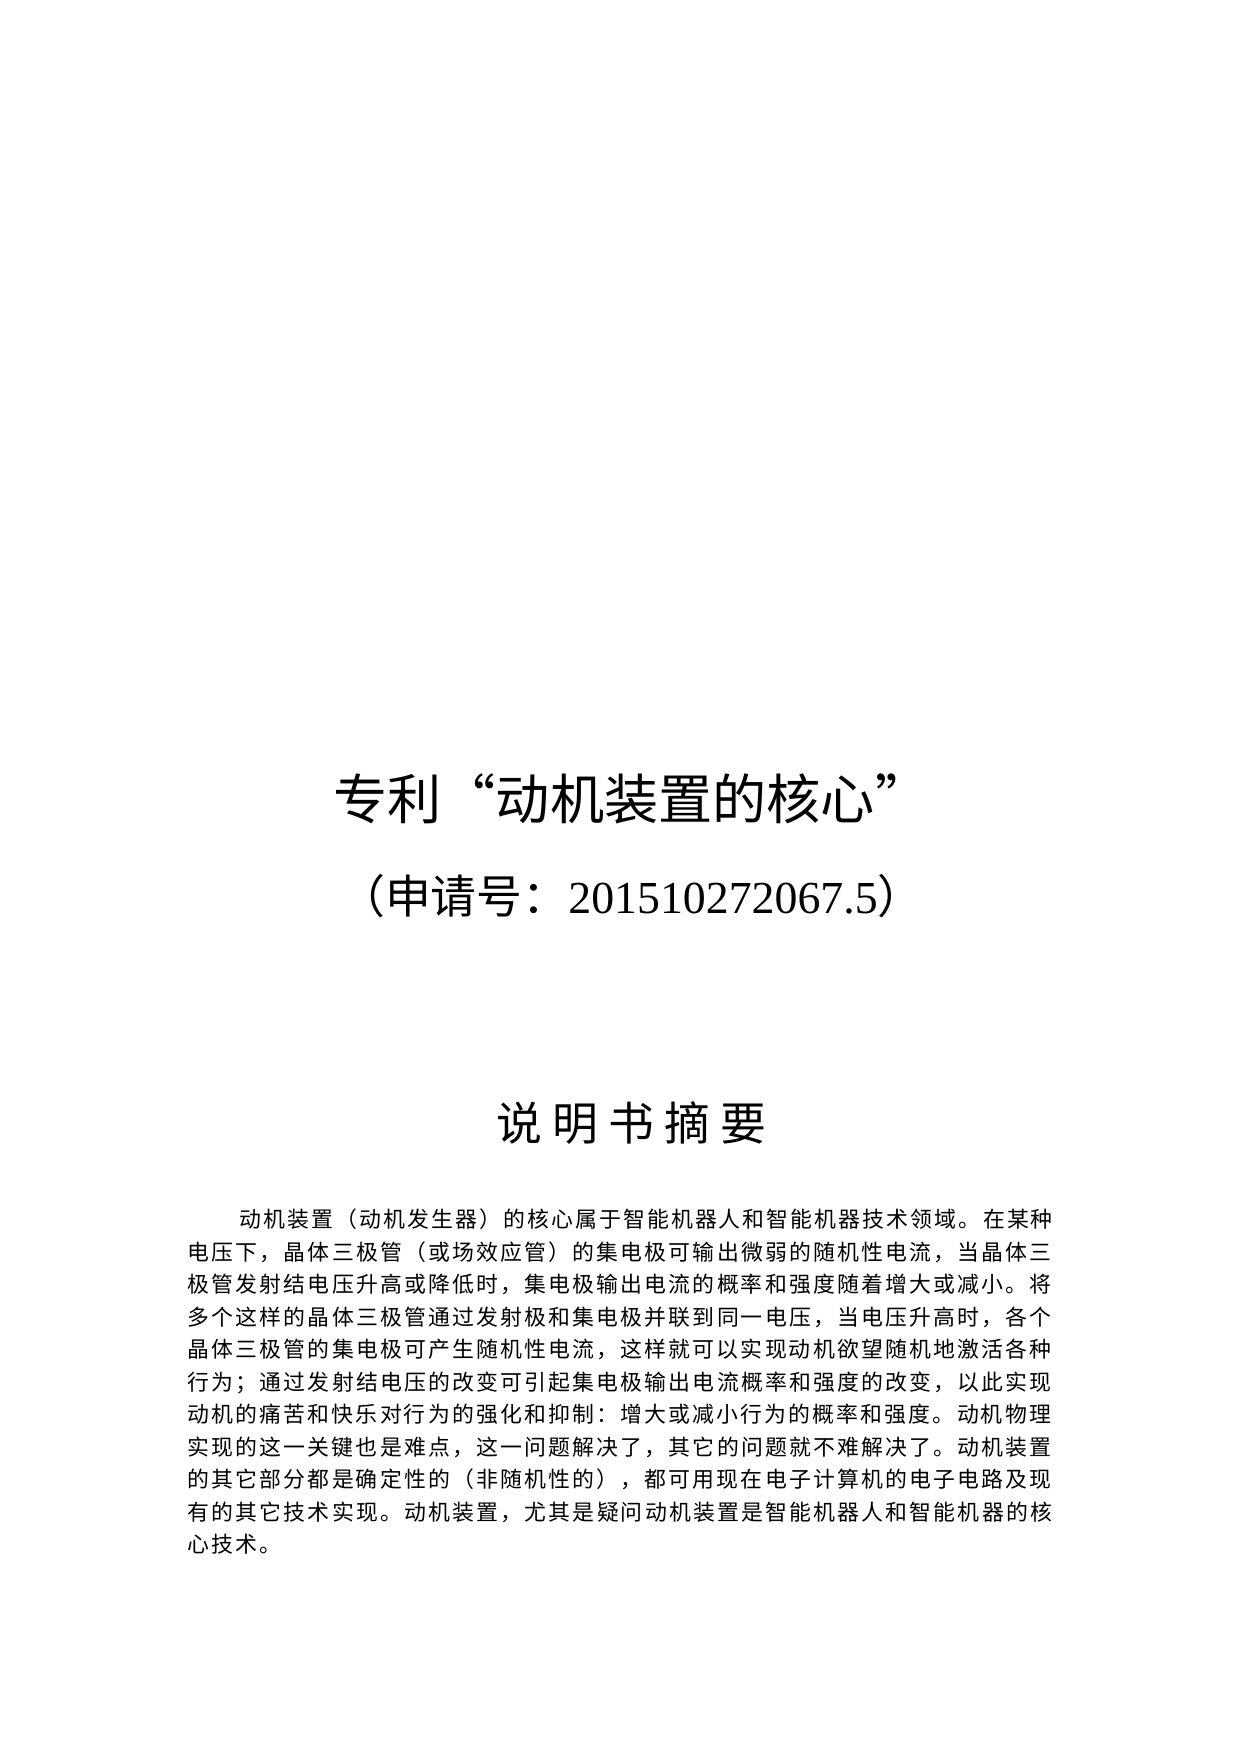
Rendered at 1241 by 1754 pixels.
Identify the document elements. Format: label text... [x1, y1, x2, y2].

text 动机装置（动机发生器）的核心属于智能机器人和智能机器技术领域。在某种电压下，晶体三极管（或场效应管）的集电极可输出微弱的随机性电流，当晶体三极管发射结电压升高或降低时，集电极输出电流的概率和强度随着增大或减小。将多个这样的晶体三极管通过发射极和集电极并联到同一电压，当电压升高时，各个晶体三极管的集电极可产生随机性电流，这样就可以实现动机欲望随机地激活各种行为；通过发射结电压的改变可引起集电极输出电流概率和强度的改变，以此实现动机的痛苦和快乐对行为的强化和抑制：增大或减小行为的概率和强度。动机物理实现的这一关键也是难点，这一问题解决了，其它的问题就不难解决了。动机装置的其它部分都是确定性的（非随机性的），都可用现在电子计算机的电子电路及现有的其它技术实现。动机装置，尤其是疑问动机装置是智能机器人和智能机器的核心技术。 [187, 1202, 1053, 1559]
text 说 明 书 摘 要 [187, 1072, 1074, 1169]
text （申请号：201510272067.5） [187, 844, 1074, 942]
text 专利“动机装置的核心” [187, 747, 1074, 844]
